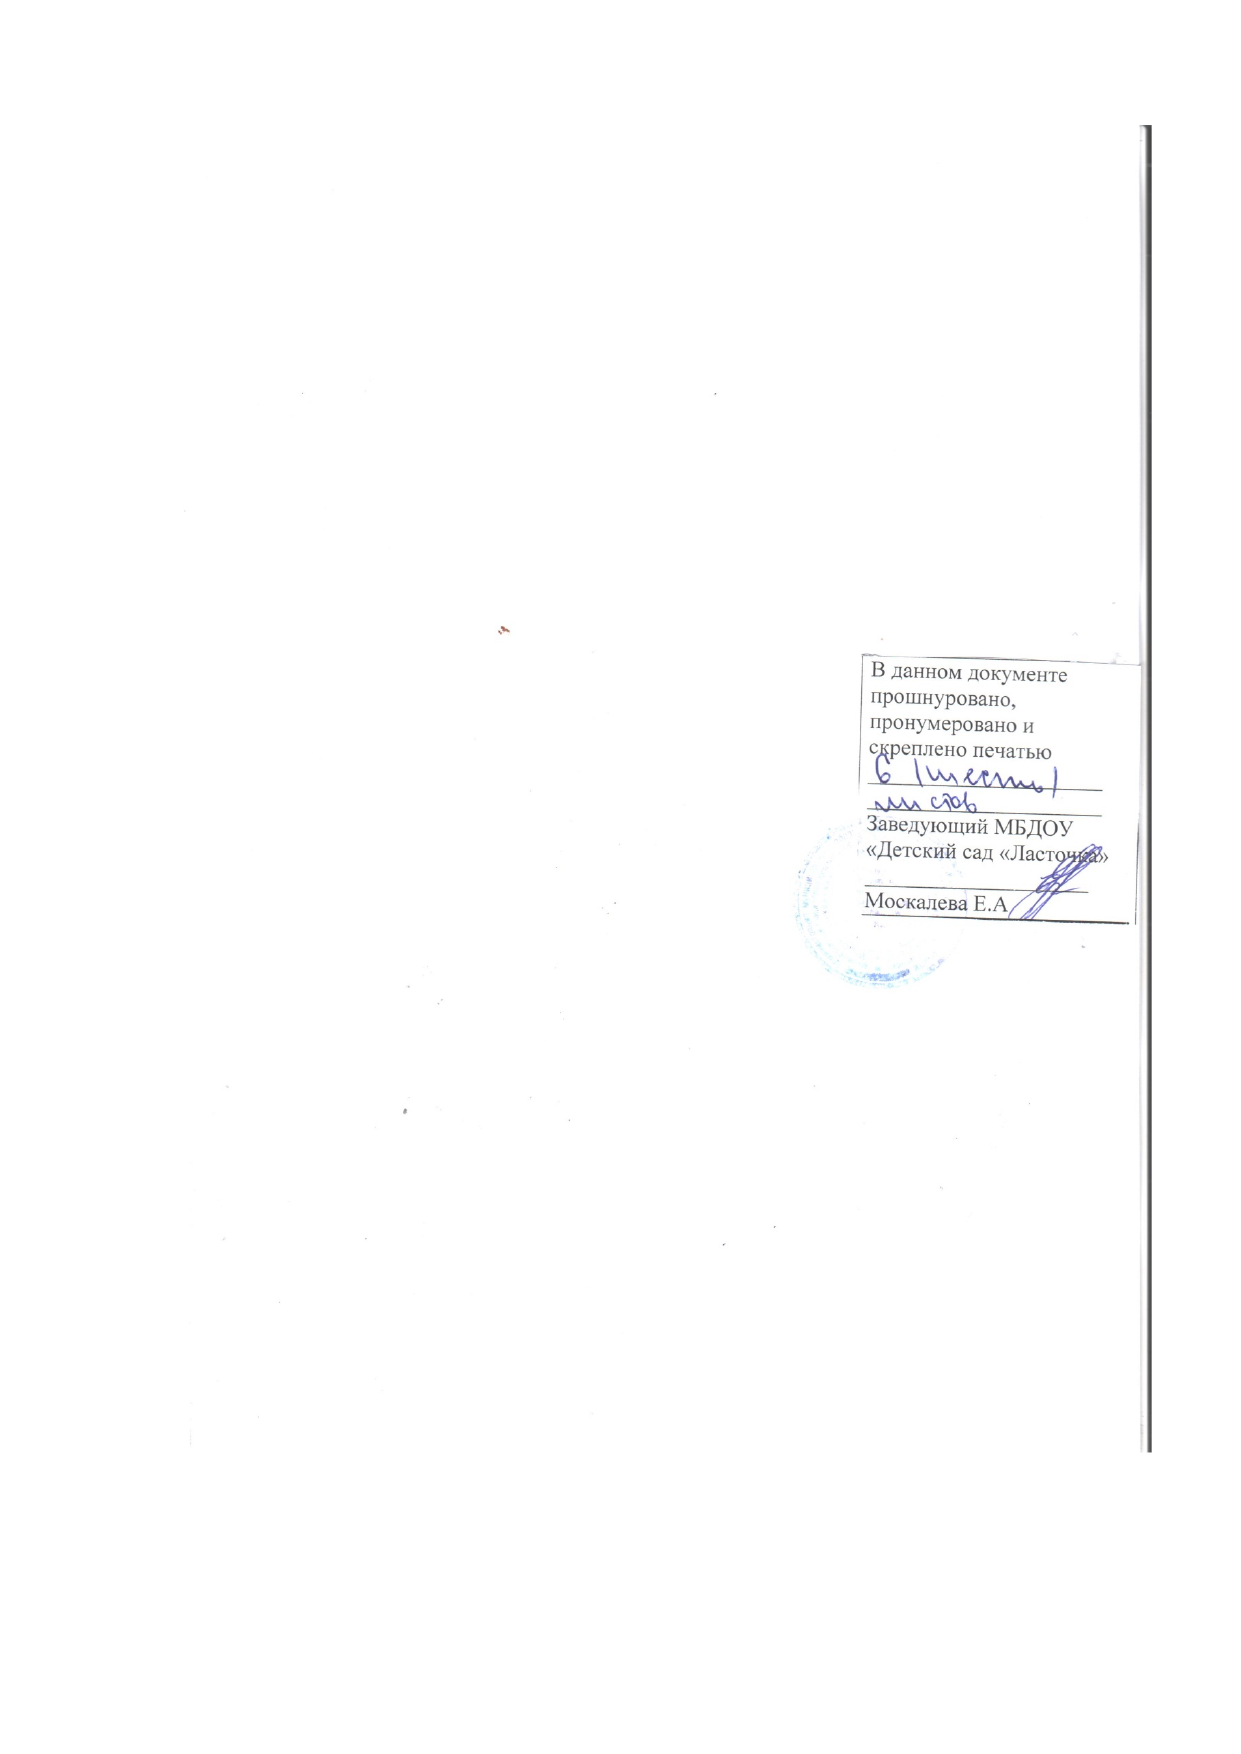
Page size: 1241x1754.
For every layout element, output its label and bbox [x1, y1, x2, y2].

picture [177, 118, 1152, 1459]
